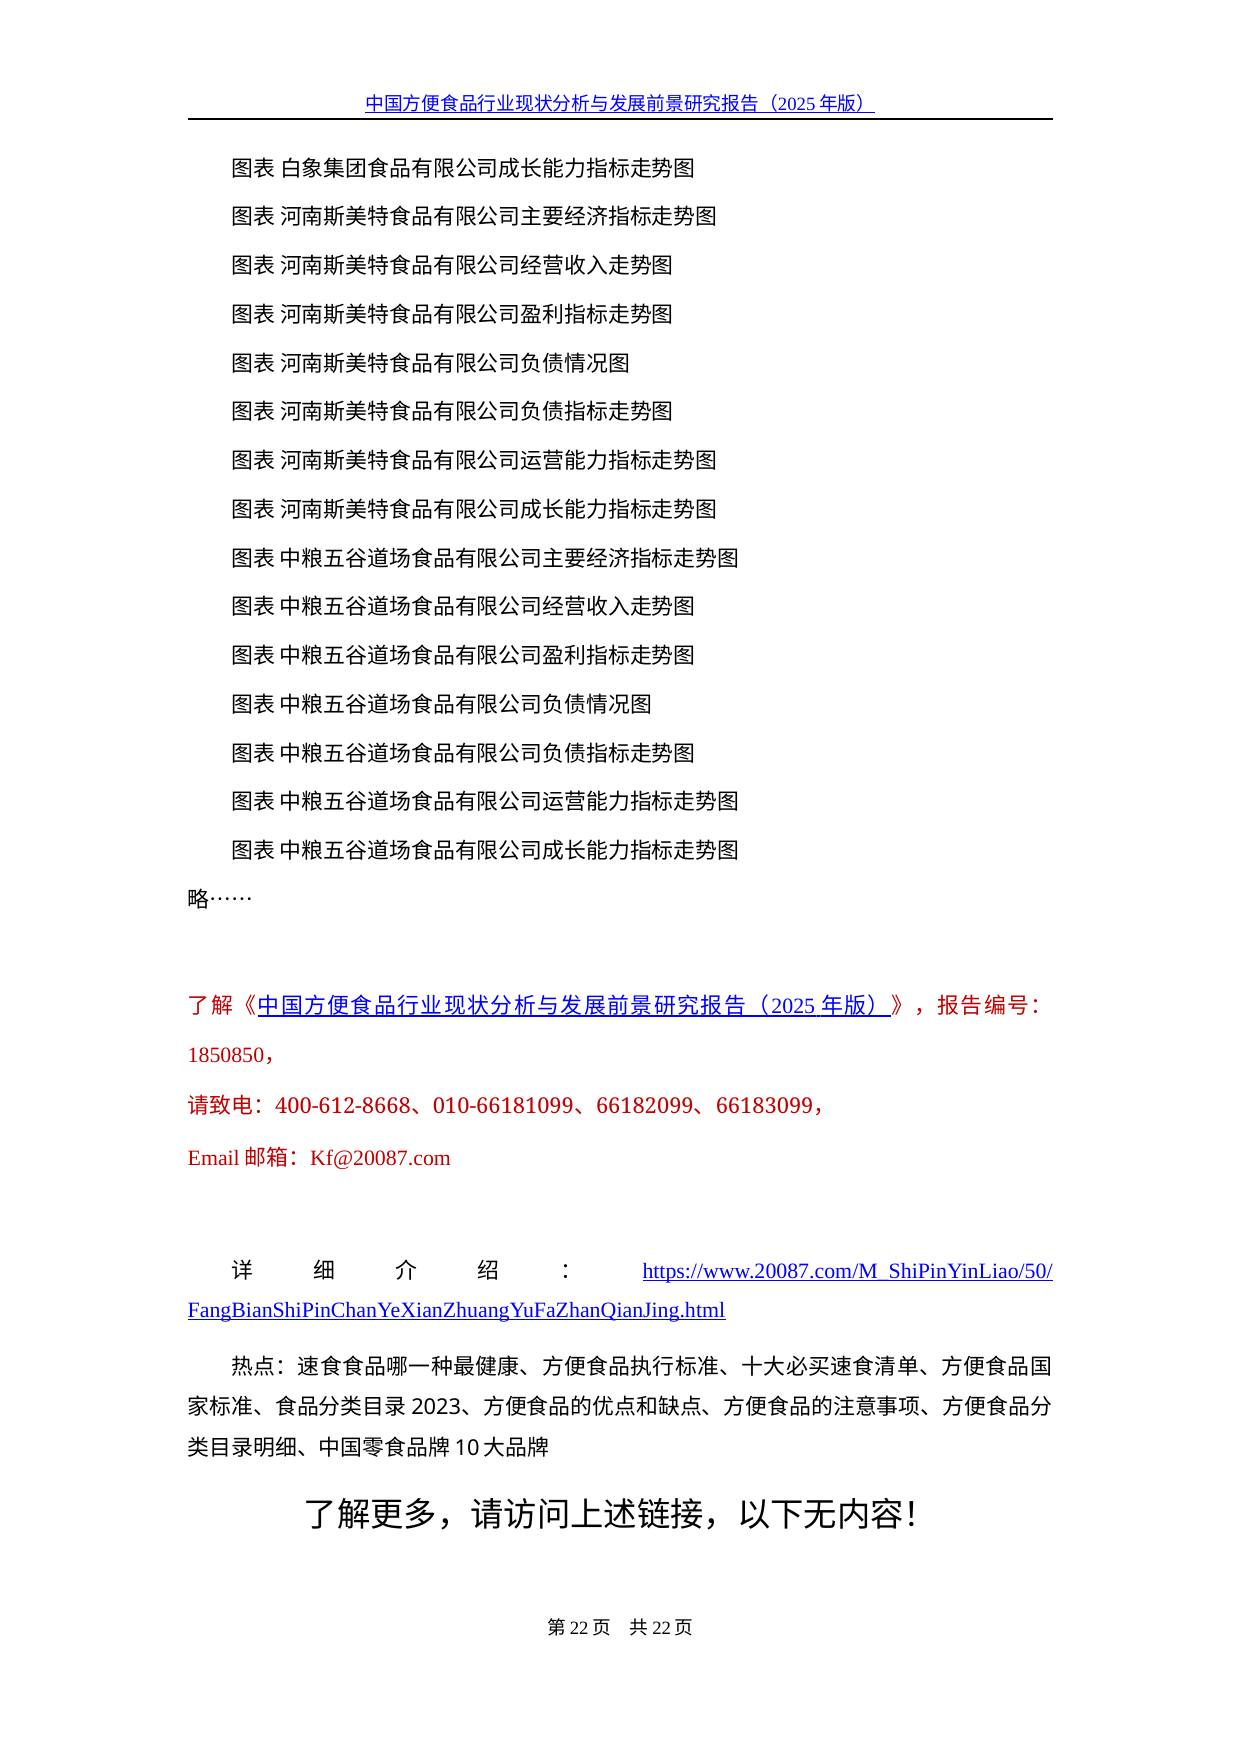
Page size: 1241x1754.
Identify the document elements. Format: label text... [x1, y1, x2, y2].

title 了解更多，请访问上述链接，以下无内容！ [187, 1479, 1053, 1544]
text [187, 150, 1053, 914]
text 请致电：400-612-8668、010-66181099、66182099、66183099， [187, 1088, 1053, 1121]
text Email邮箱：Kf@20087.com [187, 1140, 1053, 1172]
text 详细介绍：https://www.20087.com/M_ShiPinYinLiao/50/FangBianShiPinChanYeXianZhuangYuFaZhanQianJing.html [187, 1253, 1053, 1326]
text 了解《中国方便食品行业现状分析与发展前景研究报告（2025年版）》，报告编号：1850850， [187, 988, 1053, 1069]
text 热点：速食食品哪一种最健康、方便食品执行标准、十大必买速食清单、方便食品国家标准、食品分类目录2023、方便食品的优点和缺点、方便食品的注意事项、方便食品分类目录明细、中国零食品牌10大品牌 [187, 1348, 1053, 1462]
